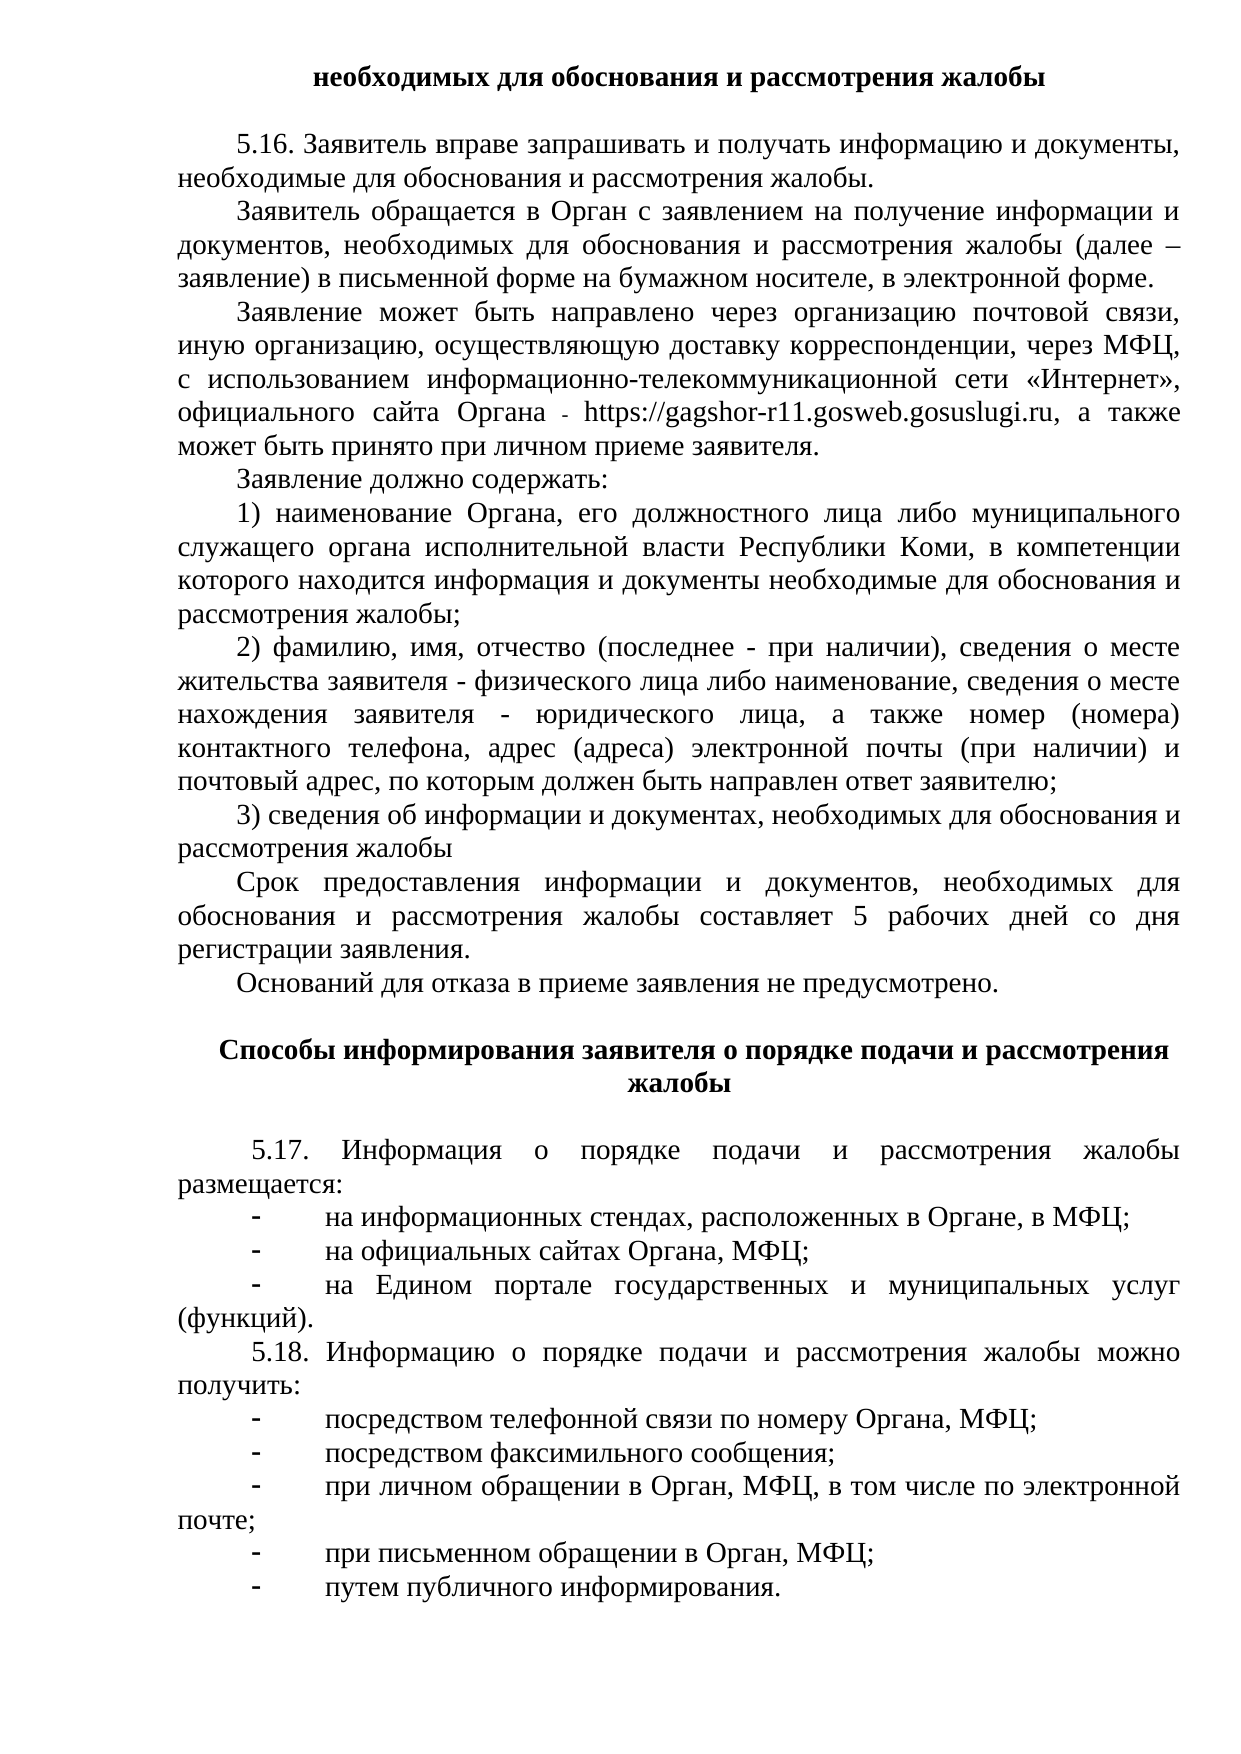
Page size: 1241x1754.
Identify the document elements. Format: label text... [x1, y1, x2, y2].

text 3) сведения об информации и документах, необходимых для обоснования и рассмотрения жалобы [177, 797, 1181, 864]
list путем публичного информирования. [177, 1569, 1181, 1603]
text Заявление должно содержать: [177, 462, 1181, 495]
text Заявление может быть направлено через организацию почтовой связи, иную организацию, осуществляющую доставку корреспонденции, через МФЦ, с использованием информационно-телекоммуникационной сети «Интернет», официального сайта Органа - https://gagshor-r11.gosweb.gosuslugi.ru, а также может быть принято при личном приеме заявителя. [177, 294, 1181, 462]
list при письменном обращении в Орган, МФЦ; [177, 1536, 1181, 1569]
list на официальных сайтах Органа, МФЦ; [177, 1233, 1181, 1267]
text Способы информирования заявителя о порядке подачи и рассмотрения жалобы [177, 1032, 1181, 1099]
text Оснований для отказа в приеме заявления не предусмотрено. [177, 965, 1181, 998]
list на информационных стендах, расположенных в Органе, в МФЦ; [177, 1199, 1181, 1233]
text Заявитель обращается в Орган с заявлением на получение информации и документов, необходимых для обоснования и рассмотрения жалобы (далее – заявление) в письменной форме на бумажном носителе, в электронной форме. [177, 193, 1181, 294]
list посредством телефонной связи по номеру Органа, МФЦ; [177, 1401, 1181, 1435]
list на Едином портале государственных и муниципальных услуг (функций). [177, 1267, 1181, 1334]
list при личном обращении в Орган, МФЦ, в том числе по электронной почте; [177, 1468, 1181, 1536]
text 1) наименование Органа, его должностного лица либо муниципального служащего органа исполнительной власти Республики Коми, в компетенции которого находится информация и документы необходимые для обоснования и рассмотрения жалобы; [177, 495, 1181, 629]
text 5.18. Информацию о порядке подачи и рассмотрения жалобы можно получить: [177, 1334, 1181, 1401]
text 2) фамилию, имя, отчество (последнее - при наличии), сведения о месте жительства заявителя - физического лица либо наименование, сведения о месте нахождения заявителя - юридического лица, а также номер (номера) контактного телефона, адрес (адреса) электронной почты (при наличии) и почтовый адрес, по которым должен быть направлен ответ заявителю; [177, 629, 1181, 797]
text 5.17. Информация о порядке подачи и рассмотрения жалобы размещается: [177, 1132, 1181, 1199]
text Срок предоставления информации и документов, необходимых для обоснования и рассмотрения жалобы составляет 5 рабочих дней со дня регистрации заявления. [177, 864, 1181, 965]
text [177, 59, 1181, 93]
list посредством факсимильного сообщения; [177, 1435, 1181, 1468]
text 5.16. Заявитель вправе запрашивать и получать информацию и документы, необходимые для обоснования и рассмотрения жалобы. [177, 126, 1181, 193]
